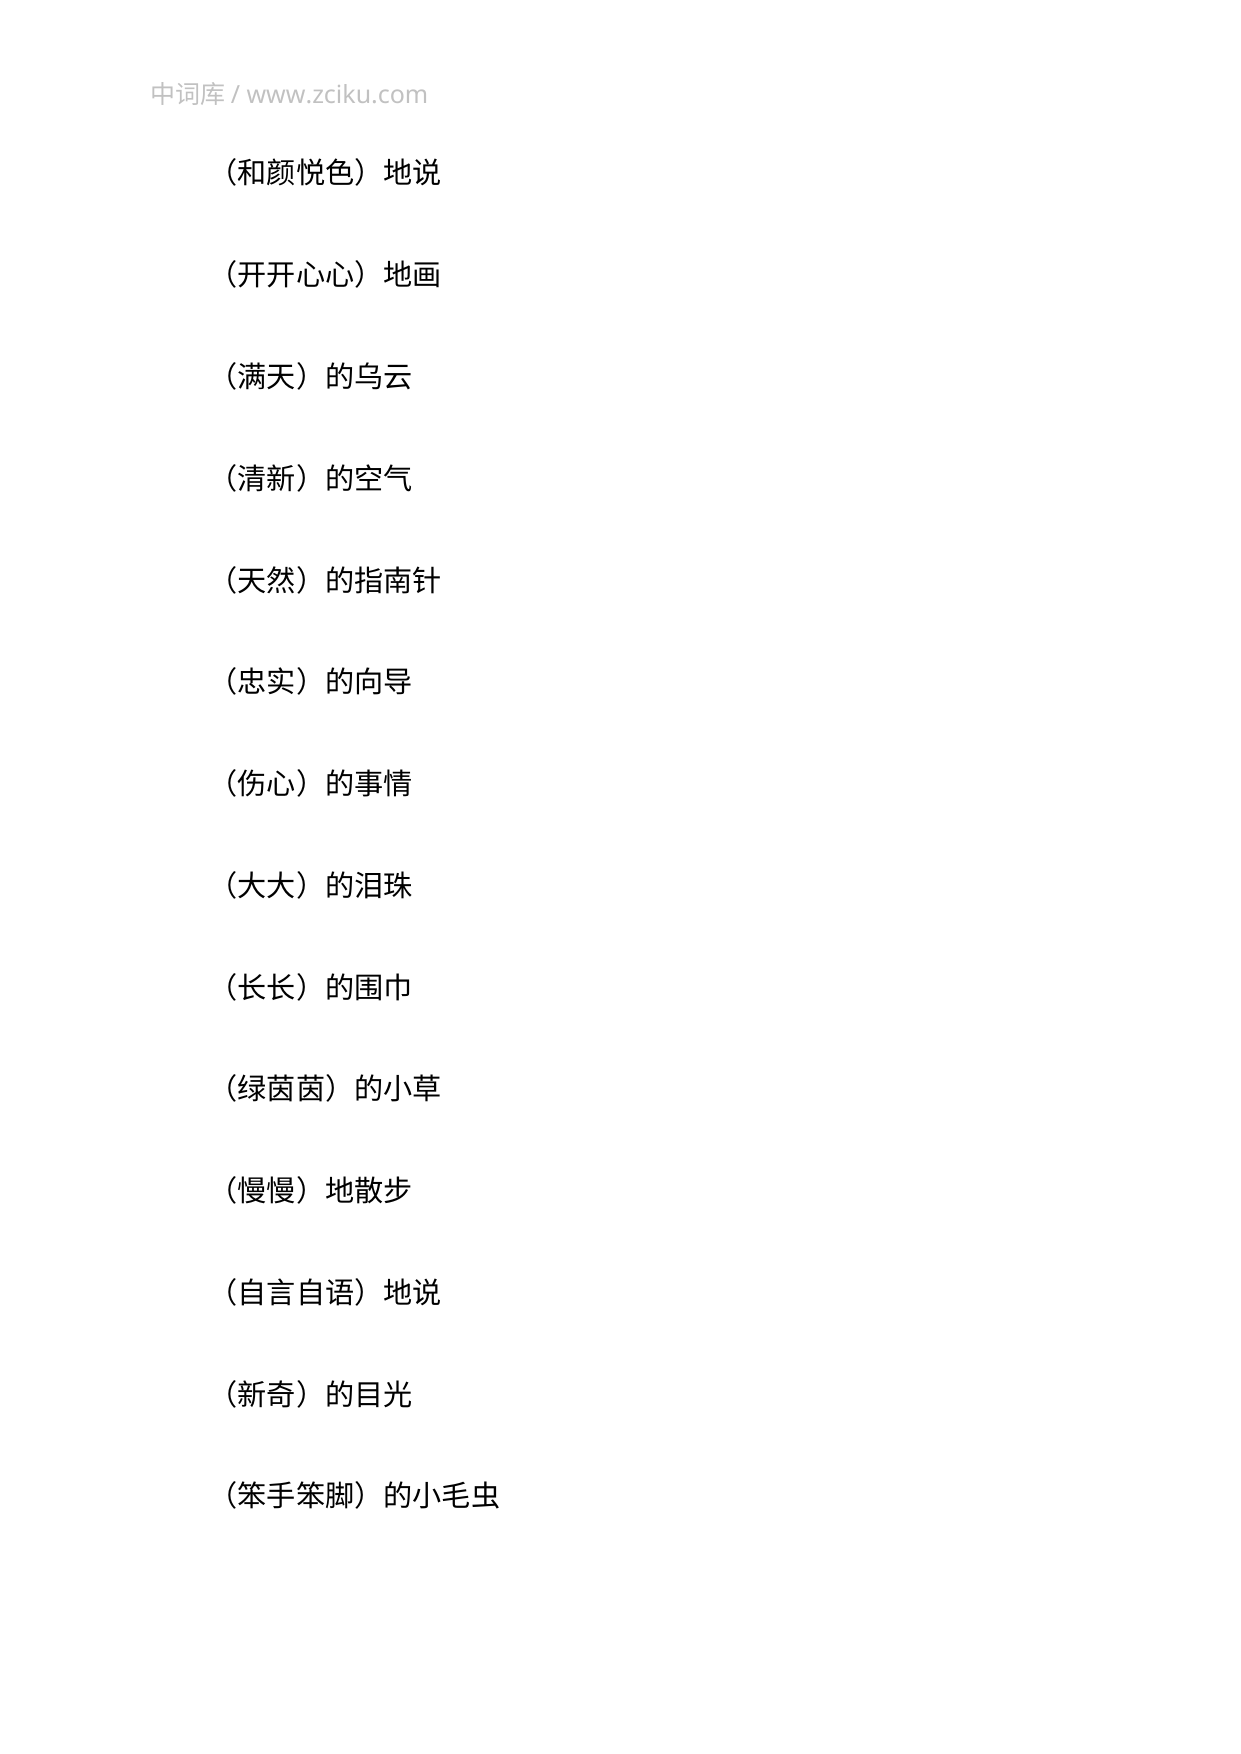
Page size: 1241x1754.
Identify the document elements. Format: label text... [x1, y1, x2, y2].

text （笨手笨脚）的小毛虫 [150, 1473, 1090, 1515]
text （慢慢）地散步 [150, 1168, 1090, 1210]
text （绿茵茵）的小草 [150, 1066, 1090, 1108]
text （和颜悦色）地说 [150, 150, 1090, 192]
text （天然）的指南针 [150, 557, 1090, 599]
text （大大）的泪珠 [150, 862, 1090, 905]
text （长长）的围巾 [150, 964, 1090, 1006]
text （忠实）的向导 [150, 659, 1090, 701]
text （满天）的乌云 [150, 353, 1090, 396]
text （开开心心）地画 [150, 252, 1090, 294]
text （自言自语）地说 [150, 1269, 1090, 1312]
text （清新）的空气 [150, 455, 1090, 498]
text （新奇）的目光 [150, 1371, 1090, 1413]
text （伤心）的事情 [150, 761, 1090, 803]
